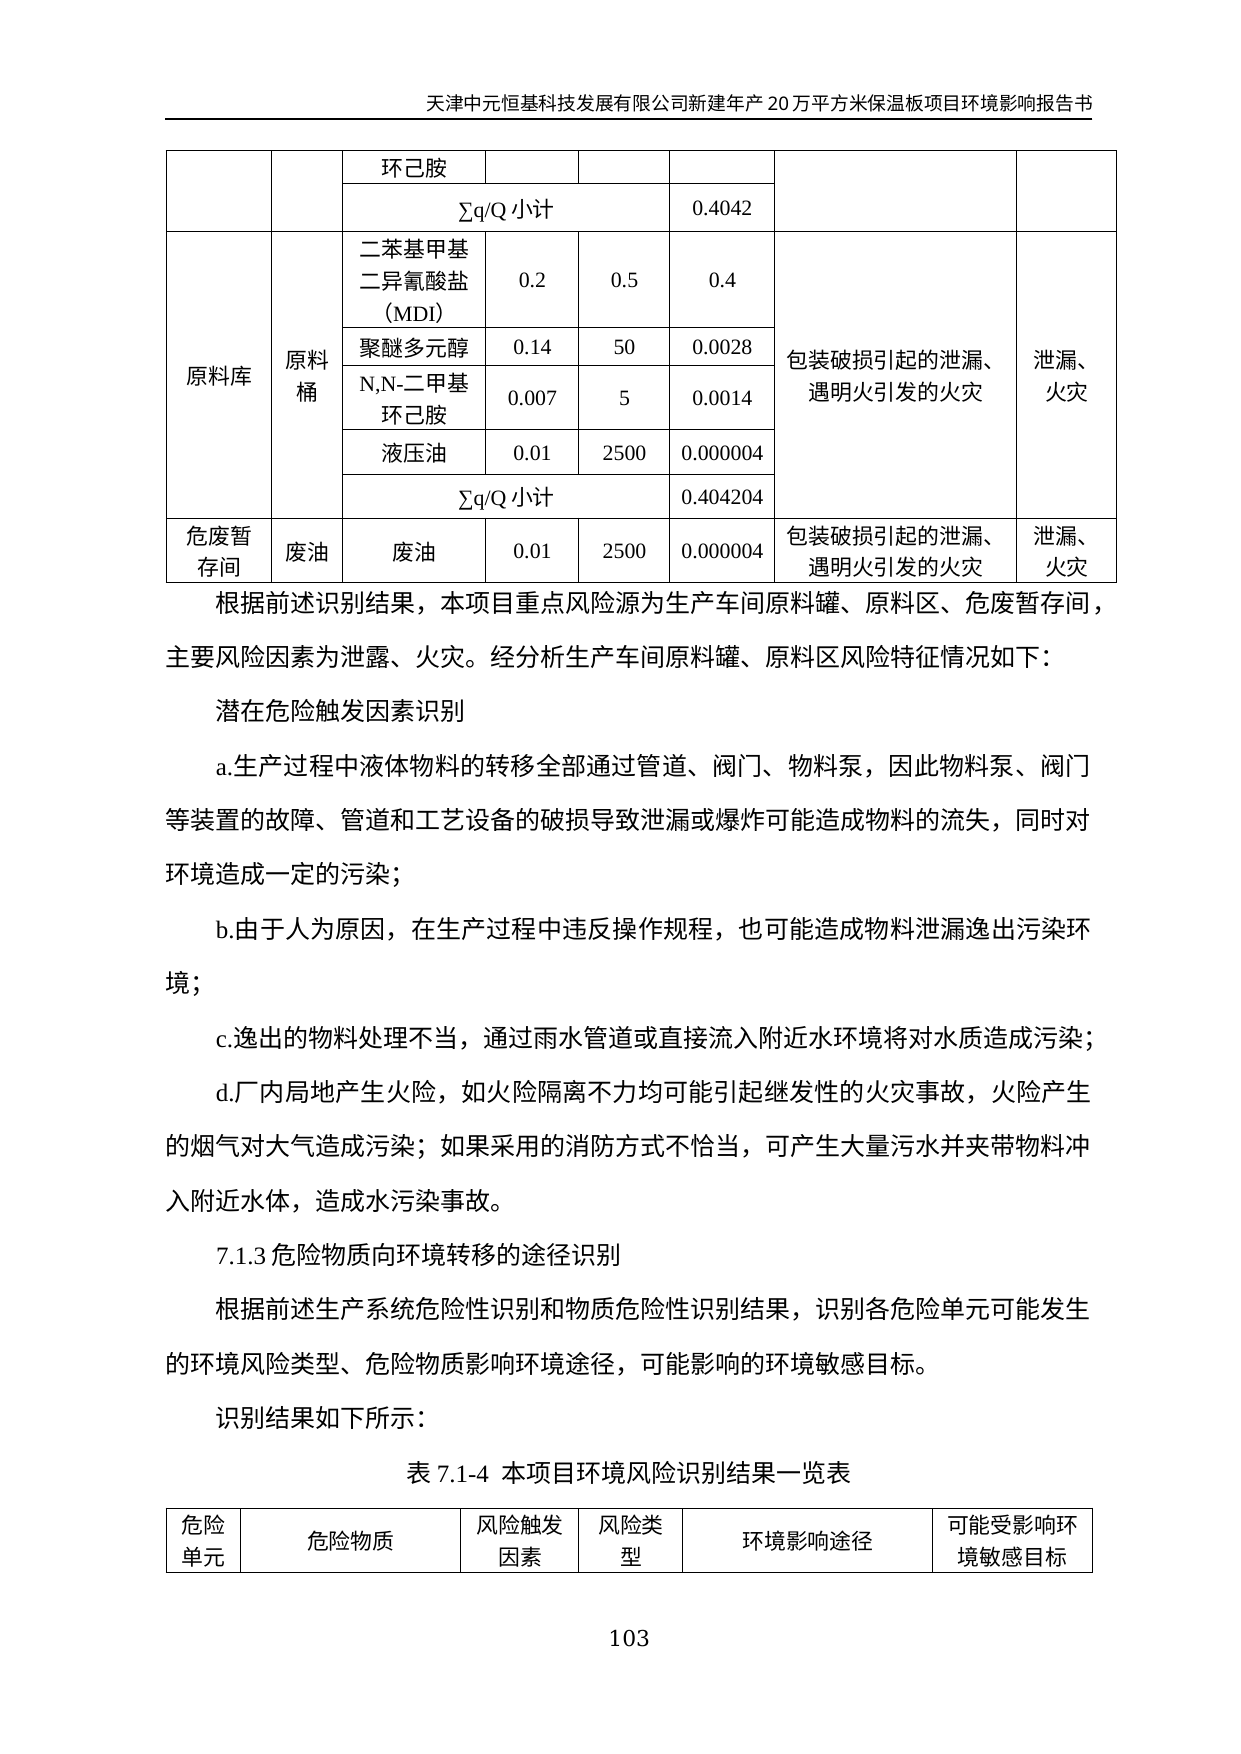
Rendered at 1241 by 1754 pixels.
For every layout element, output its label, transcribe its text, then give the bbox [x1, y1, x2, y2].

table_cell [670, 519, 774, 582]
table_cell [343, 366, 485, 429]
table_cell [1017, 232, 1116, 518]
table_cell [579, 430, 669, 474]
text 识别结果如下所示： [165, 1399, 1092, 1435]
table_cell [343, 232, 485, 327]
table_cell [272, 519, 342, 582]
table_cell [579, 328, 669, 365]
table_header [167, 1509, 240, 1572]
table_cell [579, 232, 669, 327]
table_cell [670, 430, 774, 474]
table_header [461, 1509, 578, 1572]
text a.生产过程中液体物料的转移全部通过管道、阀门、物料泵，因此物料泵、阀门等装置的故障、管道和工艺设备的破损导致泄漏或爆炸可能造成物料的流失，同时对环境造成一定的污染； [165, 746, 1092, 891]
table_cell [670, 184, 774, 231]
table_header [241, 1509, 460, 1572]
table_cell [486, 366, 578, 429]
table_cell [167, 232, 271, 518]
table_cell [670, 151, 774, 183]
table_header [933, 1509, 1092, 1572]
text c.逸出的物料处理不当，通过雨水管道或直接流入附近水环境将对水质造成污染； [165, 1018, 1092, 1054]
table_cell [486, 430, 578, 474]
text 表7.1-4 本项目环境风险识别结果一览表 [165, 1453, 1092, 1489]
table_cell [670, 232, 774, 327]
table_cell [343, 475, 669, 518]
text 根据前述生产系统危险性识别和物质危险性识别结果，识别各危险单元可能发生的环境风险类型、危险物质影响环境途径，可能影响的环境敏感目标。 [165, 1290, 1092, 1381]
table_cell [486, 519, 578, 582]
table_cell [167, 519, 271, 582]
text d.厂内局地产生火险，如火险隔离不力均可能引起继发性的火灾事故，火险产生的烟气对大气造成污染；如果采用的消防方式不恰当，可产生大量污水并夹带物料冲入附近水体，造成水污染事故。 [165, 1072, 1092, 1217]
text 根据前述识别结果，本项目重点风险源为生产车间原料罐、原料区、危废暂存间，主要风险因素为泄露、火灾。经分析生产车间原料罐、原料区风险特征情况如下： [165, 583, 1092, 674]
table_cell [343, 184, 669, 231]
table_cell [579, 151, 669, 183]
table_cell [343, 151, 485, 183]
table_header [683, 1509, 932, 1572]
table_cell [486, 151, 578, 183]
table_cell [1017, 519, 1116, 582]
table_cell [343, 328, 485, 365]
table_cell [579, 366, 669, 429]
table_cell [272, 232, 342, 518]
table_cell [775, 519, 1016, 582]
text b.由于人为原因，在生产过程中违反操作规程，也可能造成物料泄漏逸出污染环境； [165, 909, 1092, 1000]
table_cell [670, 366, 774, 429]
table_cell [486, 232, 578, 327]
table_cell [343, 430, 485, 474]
text 潜在危险触发因素识别 [165, 692, 1092, 728]
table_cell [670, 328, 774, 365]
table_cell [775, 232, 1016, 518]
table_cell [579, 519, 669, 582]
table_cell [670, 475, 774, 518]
text 7.1.3危险物质向环境转移的途径识别 [195, 1236, 1092, 1272]
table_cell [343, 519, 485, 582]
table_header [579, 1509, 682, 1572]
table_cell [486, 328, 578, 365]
